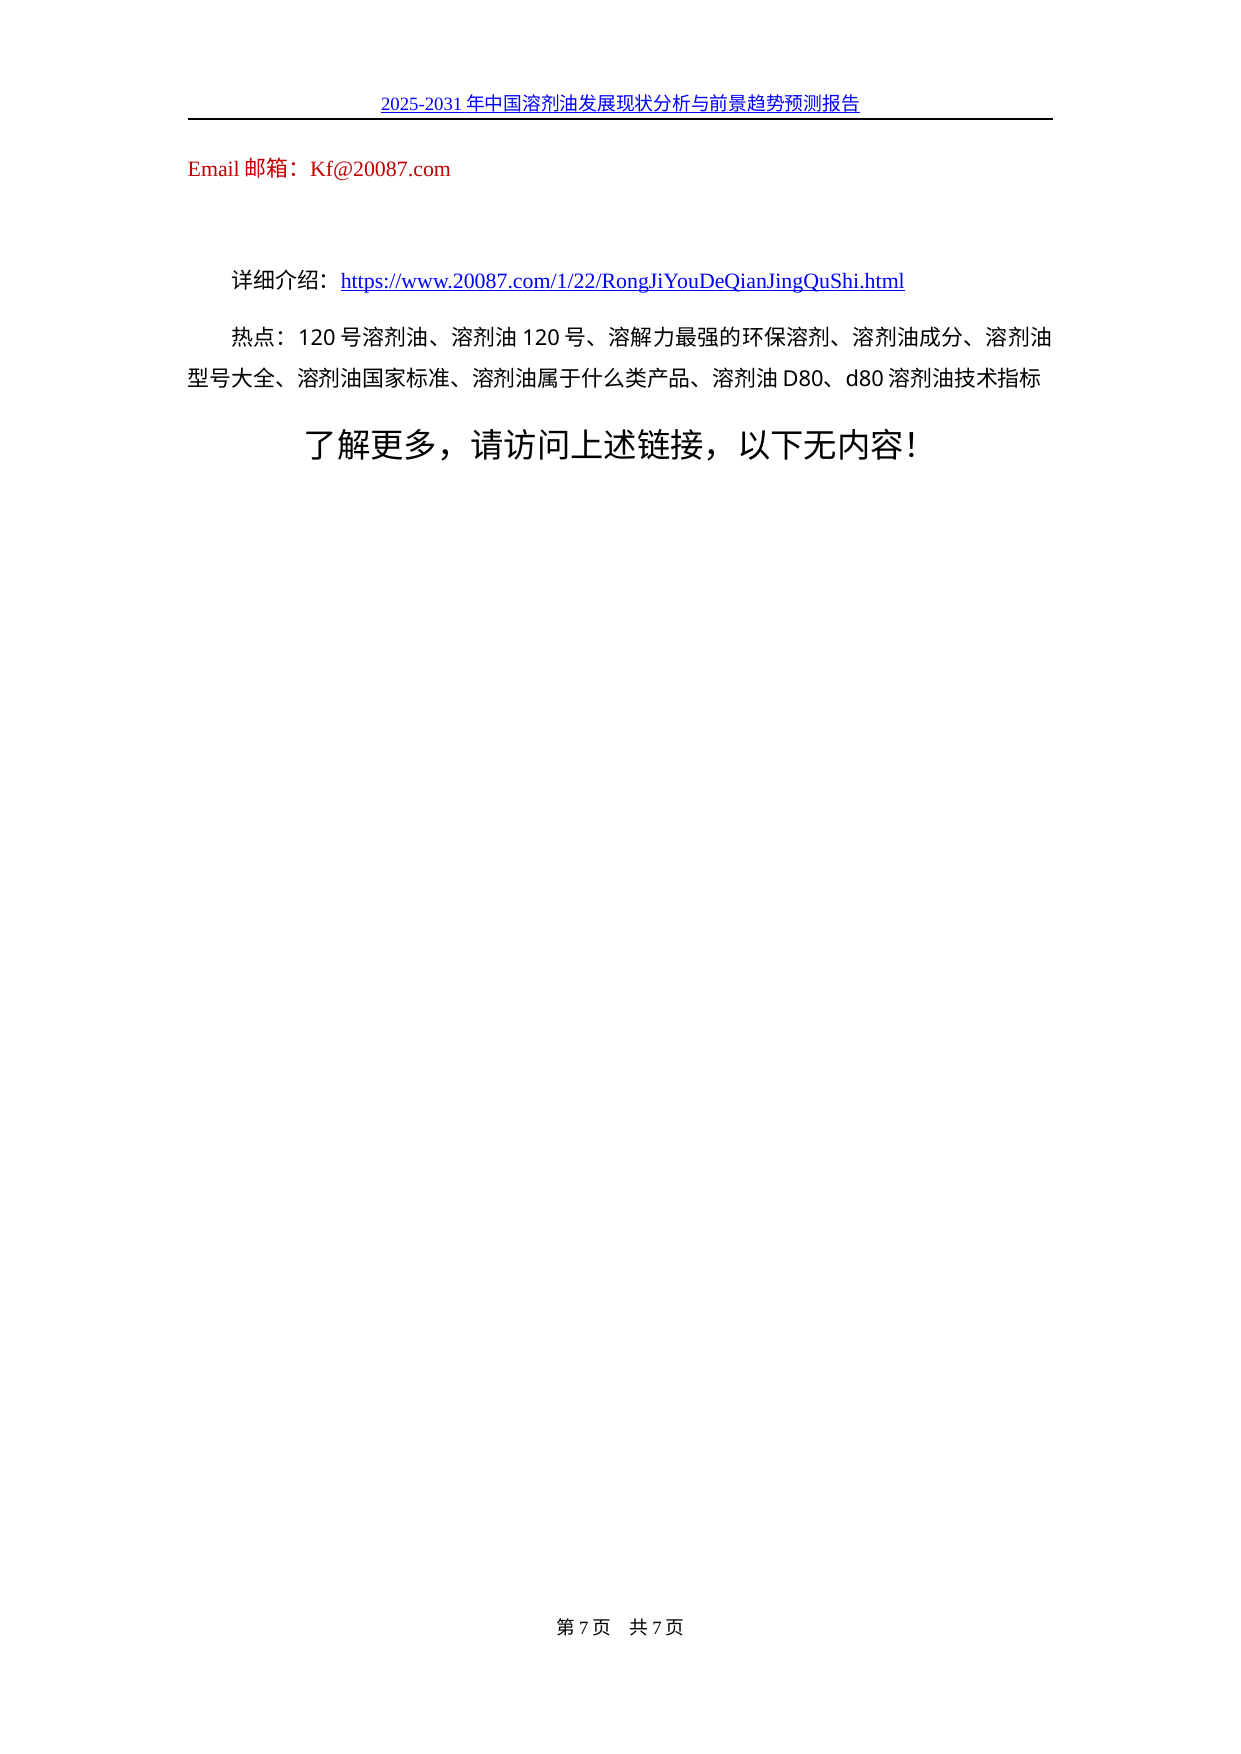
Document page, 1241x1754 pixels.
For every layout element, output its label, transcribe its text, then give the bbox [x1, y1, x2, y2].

text 详细介绍：https://www.20087.com/1/22/RongJiYouDeQianJingQuShi.html [187, 263, 1053, 296]
text Email邮箱：Kf@20087.com [187, 150, 1053, 183]
title 了解更多，请访问上述链接，以下无内容！ [187, 411, 1053, 476]
text 热点：120号溶剂油、溶剂油120号、溶解力最强的环保溶剂、溶剂油成分、溶剂油型号大全、溶剂油国家标准、溶剂油属于什么类产品、溶剂油D80、d80溶剂油技术指标 [187, 320, 1053, 393]
